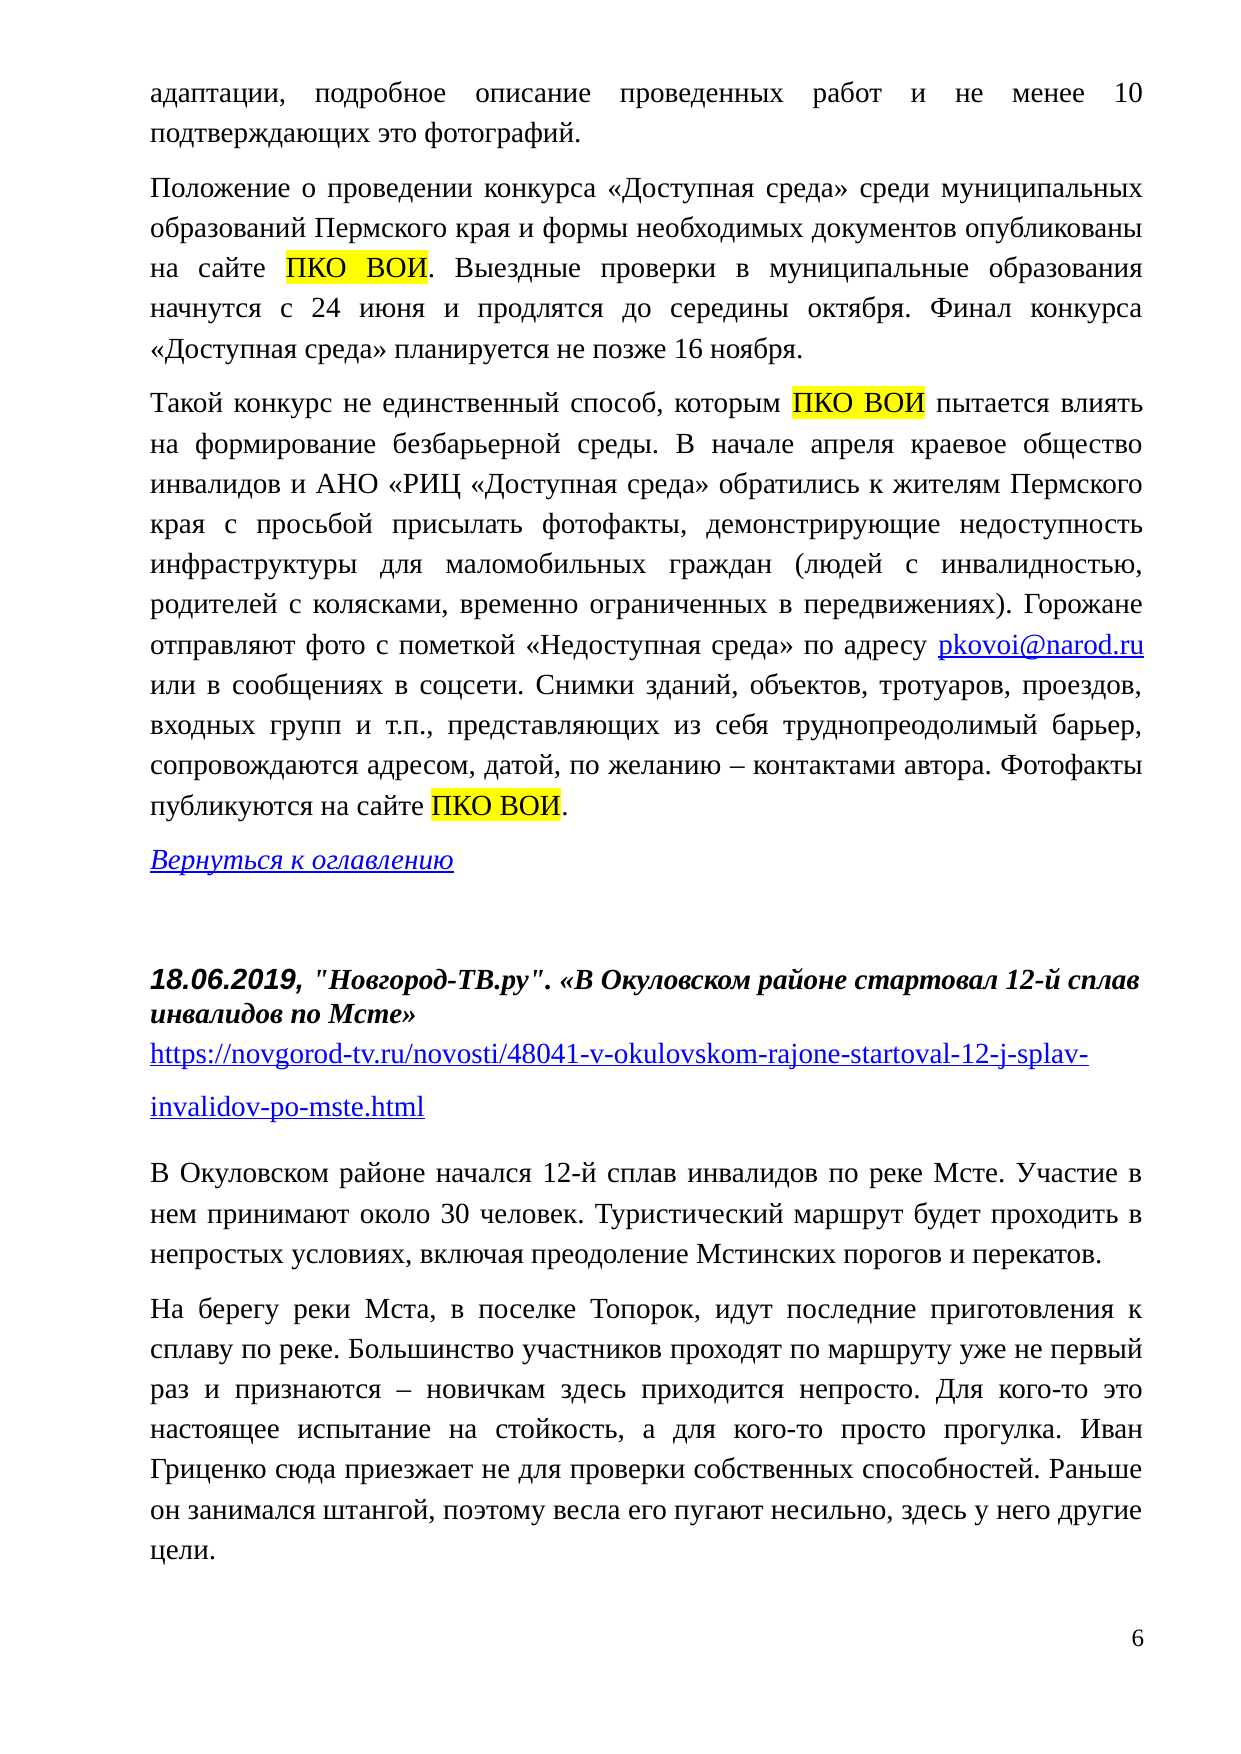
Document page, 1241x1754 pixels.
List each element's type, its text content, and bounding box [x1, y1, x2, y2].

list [150, 75, 1144, 149]
list https://novgorod-tv.ru/novosti/48041-v-okulovskom-rajone-startoval-12-j-splav-invalidov-po-mste.html [150, 1036, 1144, 1127]
subtitle 18.06.2019, "Новгород-ТВ.ру". «В Окуловском районе стартовал 12-й сплав инвалидов по Мсте» [150, 962, 1144, 1029]
list Вернуться к оглавлению [150, 842, 1144, 876]
list Положение о проведении конкурса «Доступная среда» среди муниципальных образований Пермского края и формы необходимых документов опубликованы на сайте ПКО ВОИ. Выездные проверки в муниципальные образования начнутся с 24 июня и продлятся до середины октября. Финал конкурса «Доступная среда» планируется не позже 16 ноября. [150, 170, 1144, 364]
list На берегу реки Мста, в поселке Топорок, идут последние приготовления к сплаву по реке. Большинство участников проходят по маршруту уже не первый раз и признаются – новичкам здесь приходится непросто. Для кого-то это настоящее испытание на стойкость, а для кого-то просто прогулка. Иван Гриценко сюда приезжает не для проверки собственных способностей. Раньше он занимался штангой, поэтому весла его пугают несильно, здесь у него другие цели. [150, 1291, 1144, 1566]
list Такой конкурс не единственный способ, которым ПКО ВОИ пытается влиять на формирование безбарьерной среды. В начале апреля краевое общество инвалидов и АНО «РИЦ «Доступная среда» обратились к жителям Пермского края с просьбой присылать фотофакты, демонстрирующие недоступность инфраструктуры для маломобильных граждан (людей с инвалидностью, родителей с колясками, временно ограниченных в передвижениях). Горожане отправляют фото c пометкой «Недоступная среда» по адресу pkovoi@narod.ru или в сообщениях в соцсети. Снимки зданий, объектов, тротуаров, проездов, входных групп и т.п., представляющих из себя труднопреодолимый барьер, сопровождаются адресом, датой, по желанию – контактами автора. Фотофакты публикуются на сайте ПКО ВОИ. [150, 386, 1144, 821]
list В Окуловском районе начался 12-й сплав инвалидов по реке Мсте. Участие в нем принимают около 30 человек. Туристический маршрут будет проходить в непростых условиях, включая преодоление Мстинских порогов и перекатов. [150, 1156, 1144, 1269]
